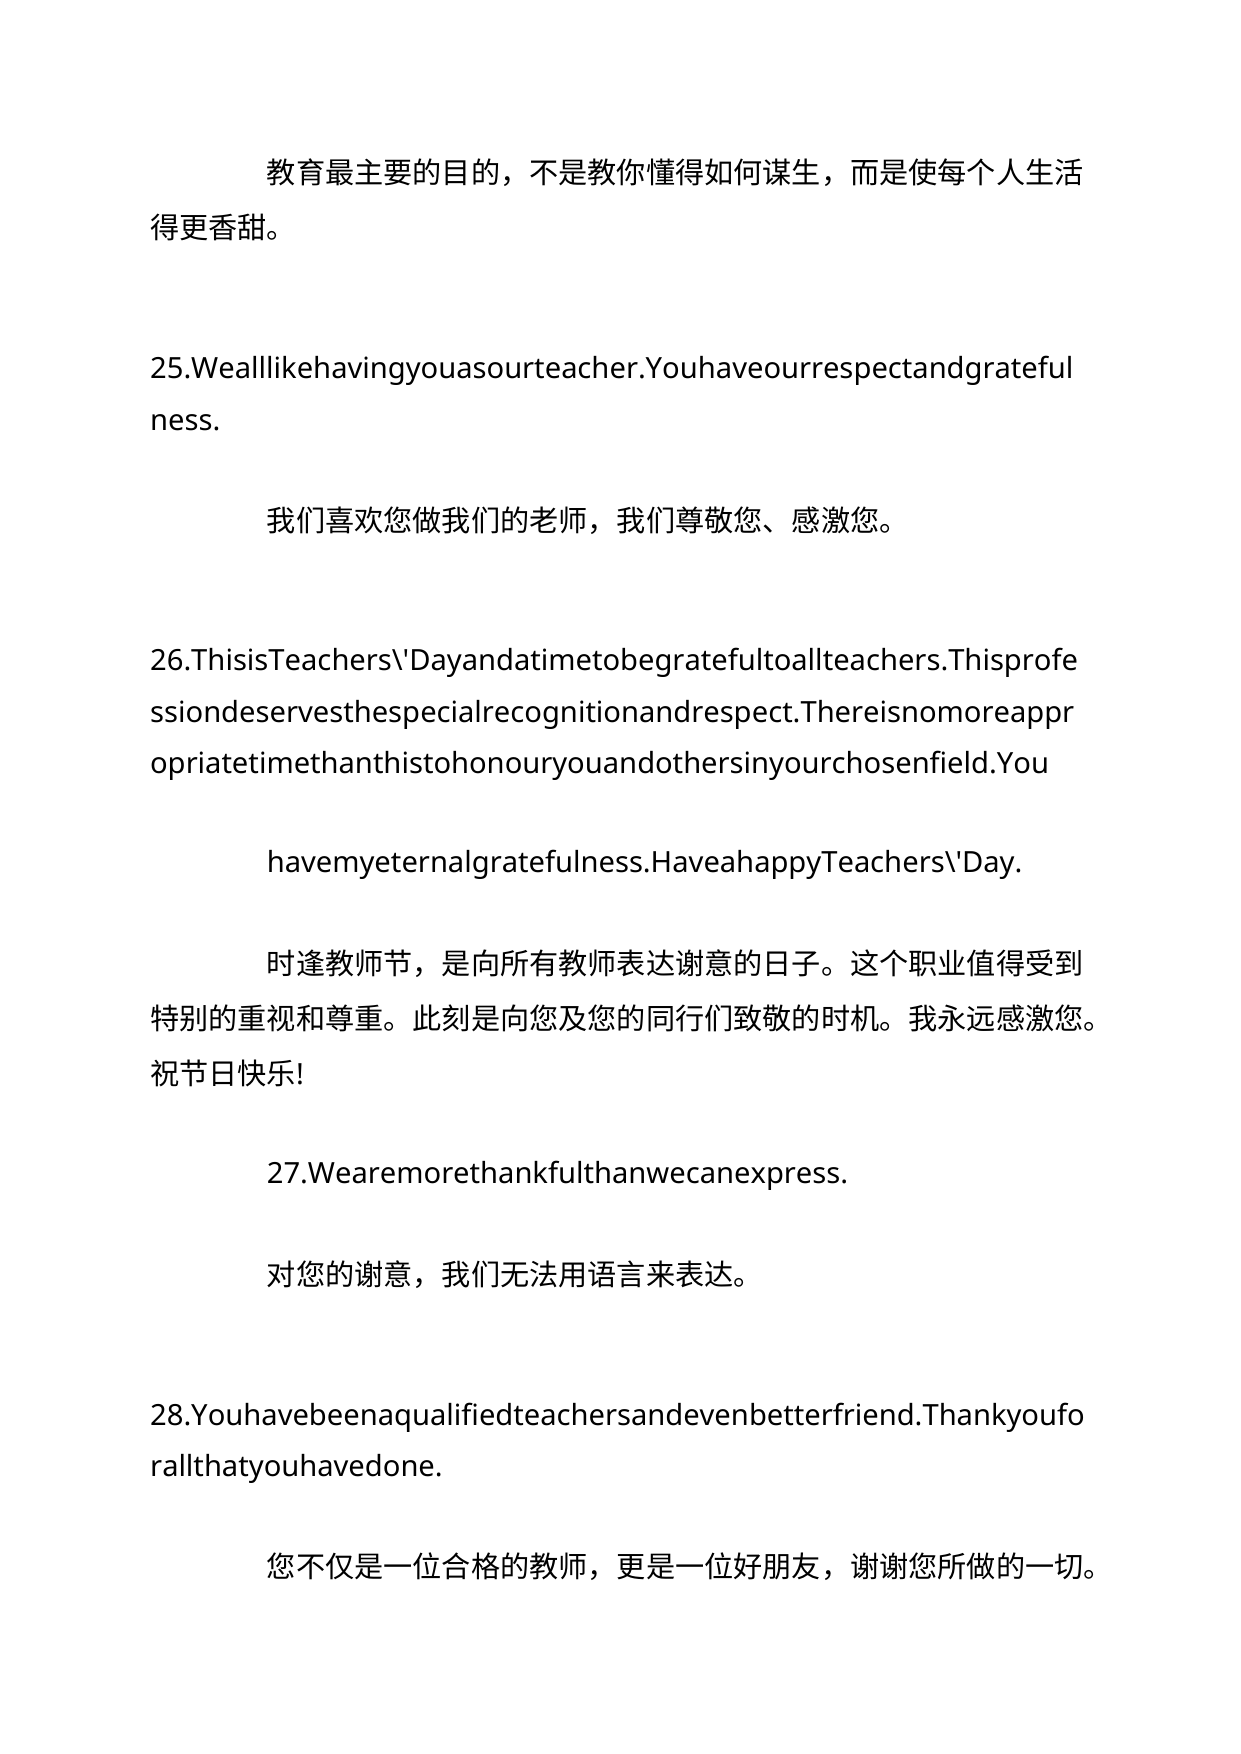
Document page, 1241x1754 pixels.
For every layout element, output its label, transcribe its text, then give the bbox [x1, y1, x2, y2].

text 您不仅是一位合格的教师，更是一位好朋友，谢谢您所做的一切。 [150, 1544, 1090, 1586]
text 25.Wealllikehavingyouasourteacher.Youhaveourrespectandgratefulness. [150, 307, 1090, 438]
text havemyeternalgratefulness.HaveahappyTeachers\'Day. [150, 841, 1090, 881]
text 时逢教师节，是向所有教师表达谢意的日子。这个职业值得受到特别的重视和尊重。此刻是向您及您的同行们致敬的时机。我永远感激您。祝节日快乐! [150, 941, 1090, 1093]
text 教育最主要的目的，不是教你懂得如何谋生，而是使每个人生活得更香甜。 [150, 150, 1090, 247]
text 对您的谢意，我们无法用语言来表达。 [150, 1252, 1090, 1294]
text 26.ThisisTeachers\'Dayandatimetobegratefultoallteachers.Thisprofessiondeservesthespecialrecognitionandrespect.Thereisnomoreappropriatetimethanthistohonouryouandothersinyourchosenfield.You [150, 599, 1090, 782]
text 27.Wearemorethankfulthanwecanexpress. [150, 1152, 1090, 1192]
text 28.Youhavebeenaqualifiedteachersandevenbetterfriend.Thankyouforallthatyouhavedone. [150, 1353, 1090, 1485]
text 我们喜欢您做我们的老师，我们尊敬您、感激您。 [150, 497, 1090, 539]
